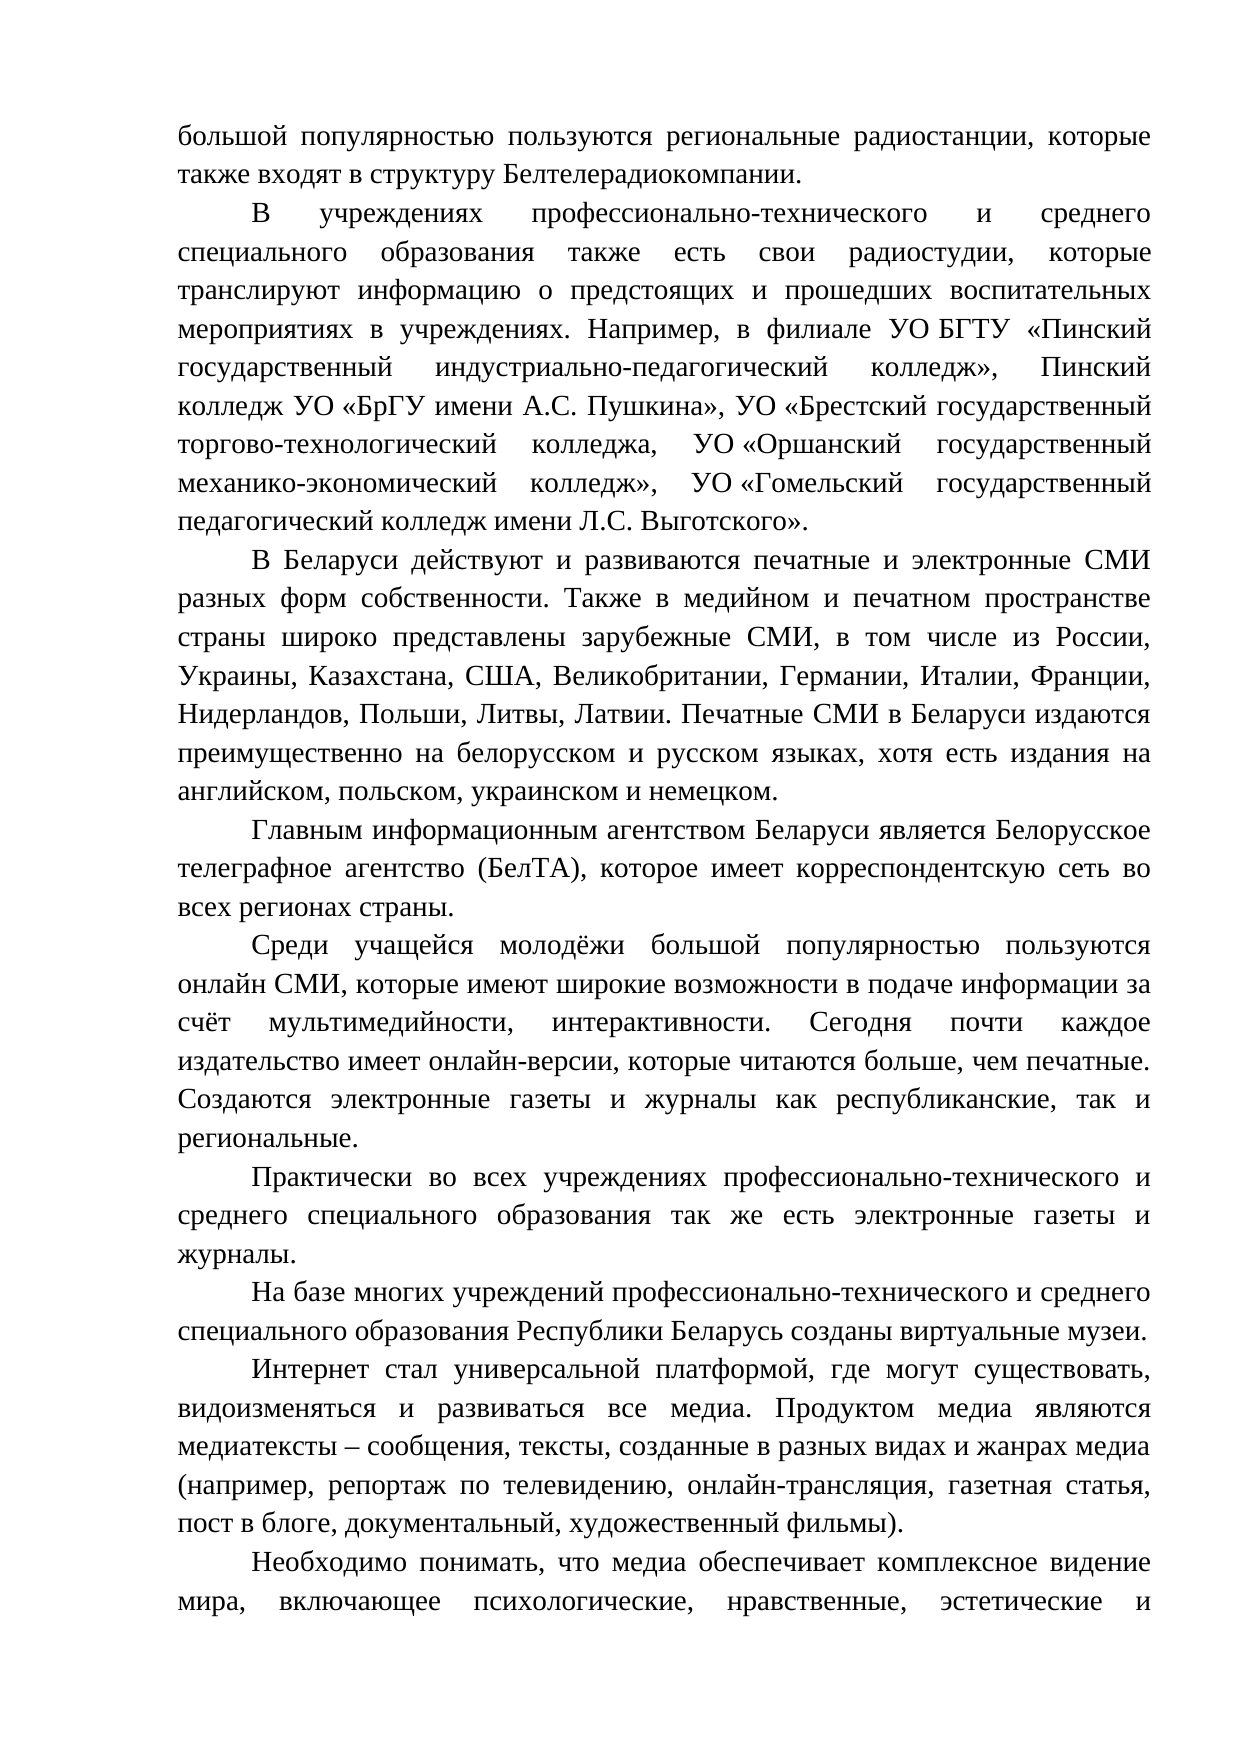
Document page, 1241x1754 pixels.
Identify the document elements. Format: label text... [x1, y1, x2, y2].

text Интернет стал универсальной платформой, где могут существовать, видоизменяться и развиваться все медиа. Продуктом медиа являются медиатексты – сообщения, тексты, созданные в разных видах и жанрах медиа (например, репортаж по телевидению, онлайн-трансляция, газетная статья, пост в блоге, документальный, художественный фильмы). [177, 1351, 1152, 1539]
text На базе многих учреждений профессионально-технического и среднего специального образования Республики Беларусь созданы виртуальные музеи. [177, 1274, 1152, 1346]
text Практически во всех учреждениях профессионально-технического и среднего специального образования так же есть электронные газеты и журналы. [177, 1159, 1152, 1269]
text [177, 118, 1152, 190]
text В Беларуси действуют и развиваются печатные и электронные СМИ разных форм собственности. Также в медийном и печатном пространстве страны широко представлены зарубежные СМИ, в том числе из России, Украины, Казахстана, США, Великобритании, Германии, Италии, Франции, Нидерландов, Польши, Литвы, Латвии. Печатные СМИ в Беларуси издаются преимущественно на белорусском и русском языках, хотя есть издания на английском, польском, украинском и немецком. [177, 542, 1152, 807]
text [177, 1544, 1152, 1616]
text В учреждениях профессионально-технического и среднего специального образования также есть свои радиостудии, которые транслируют информацию о предстоящих и прошедших воспитательных мероприятиях в учреждениях. Например, в филиале УО БГТУ «Пинский государственный индустриально-педагогический колледж», Пинский колледж УО «БрГУ имени А.С. Пушкина», УО «Брестский государственный торгово-технологический колледжа, УО «Оршанский государственный механико-экономический колледж», УО «Гомельский государственный педагогический колледж имени Л.С. Выготского». [177, 195, 1152, 537]
text Среди учащейся молодёжи большой популярностью пользуются онлайн СМИ, которые имеют широкие возможности в подаче информации за счёт мультимедийности, интерактивности. Сегодня почти каждое издательство имеет онлайн-версии, которые читаются больше, чем печатные. Создаются электронные газеты и журналы как республиканские, так и региональные. [177, 927, 1152, 1154]
text Главным информационным агентством Беларуси является Белорусское телеграфное агентство (БелТА), которое имеет корреспондентскую сеть во всех регионах страны. [177, 812, 1152, 922]
